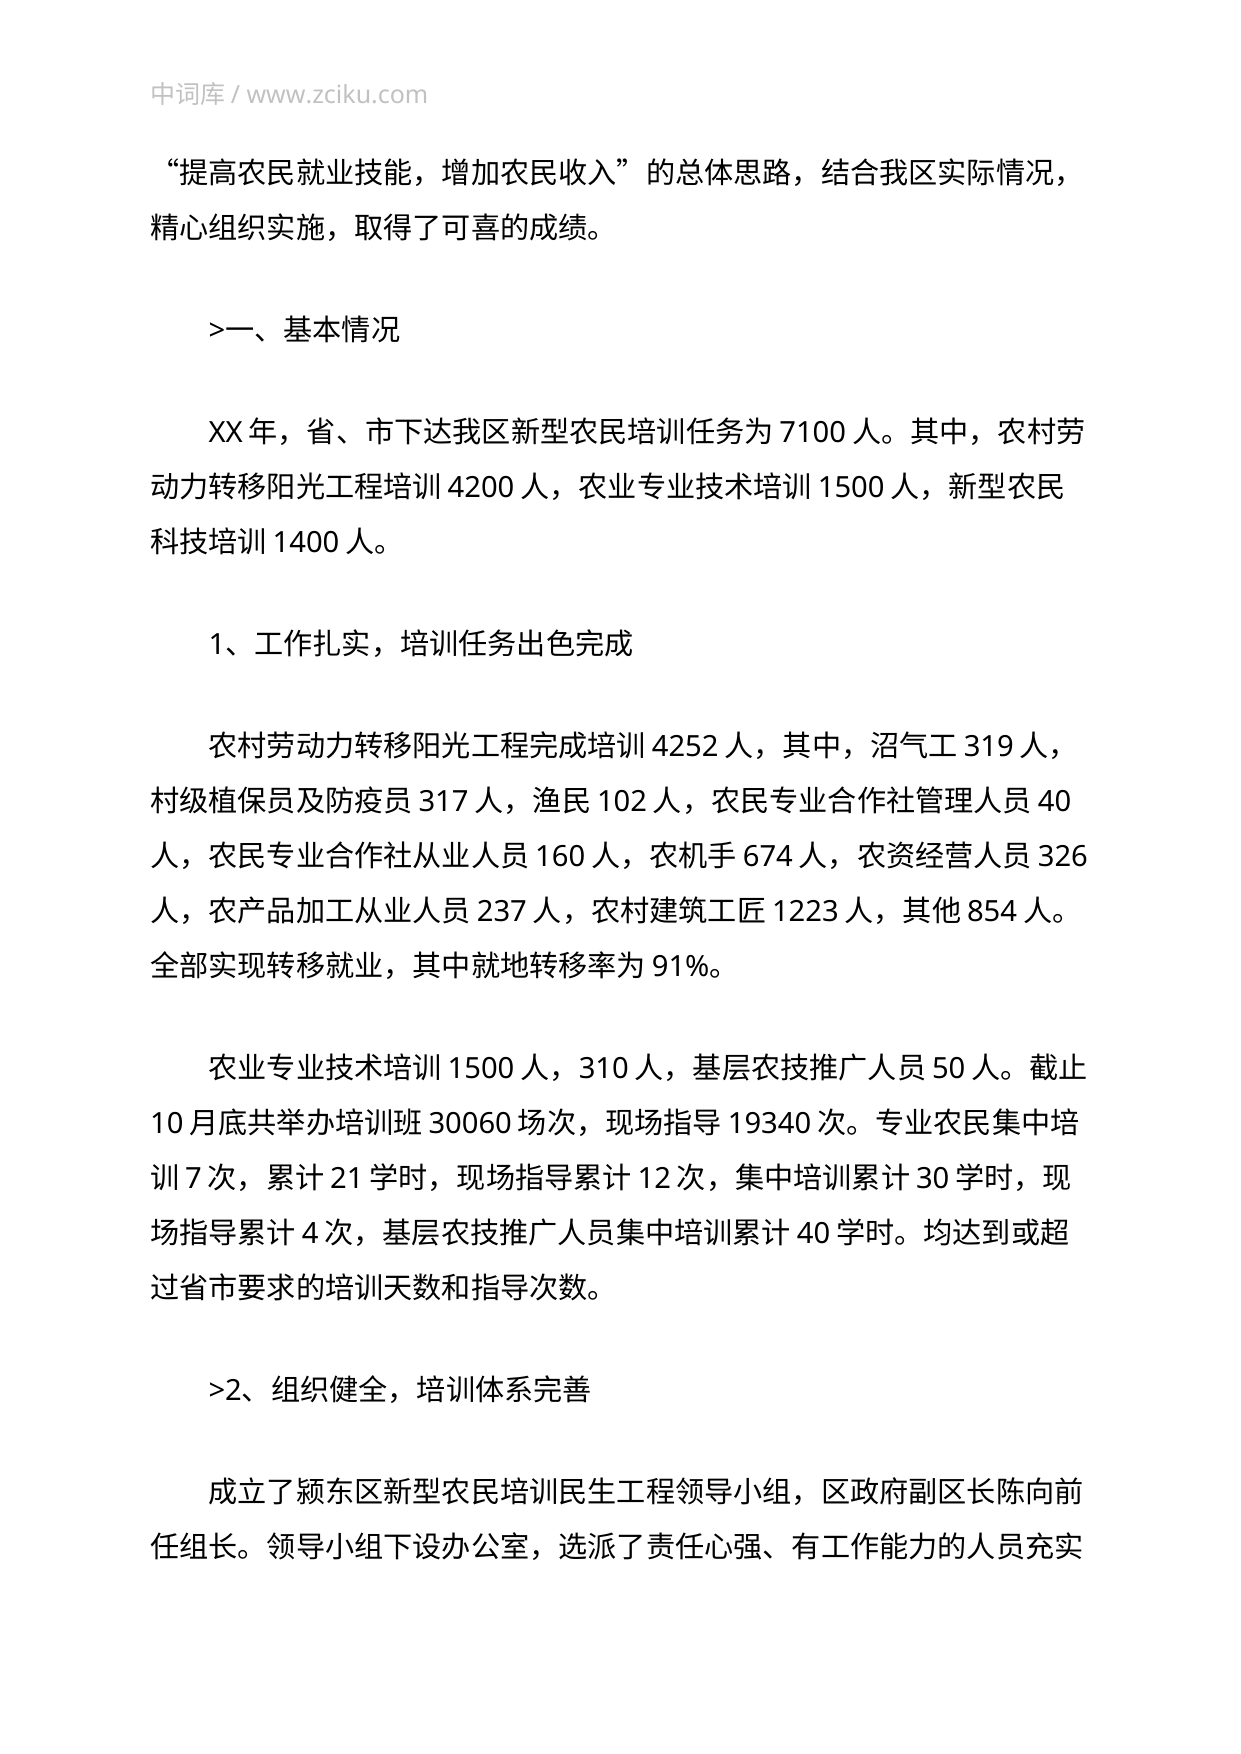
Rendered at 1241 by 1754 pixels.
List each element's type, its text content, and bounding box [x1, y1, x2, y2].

text 1、工作扎实，培训任务出色完成 [150, 621, 1090, 663]
text >一、基本情况 [150, 307, 1090, 349]
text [150, 1468, 1090, 1566]
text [150, 150, 1090, 247]
text XX年，省、市下达我区新型农民培训任务为7100人。其中，农村劳动力转移阳光工程培训4200人，农业专业技术培训1500人，新型农民科技培训1400人。 [150, 409, 1090, 561]
text >2、组织健全，培训体系完善 [150, 1366, 1090, 1409]
text 农村劳动力转移阳光工程完成培训4252人，其中，沼气工319人，村级植保员及防疫员317人，渔民102人，农民专业合作社管理人员40人，农民专业合作社从业人员160人，农机手674人，农资经营人员326人，农产品加工从业人员237人，农村建筑工匠1223人，其他854人。全部实现转移就业，其中就地转移率为91%。 [150, 723, 1090, 985]
text 农业专业技术培训1500人，310人，基层农技推广人员50人。截止10月底共举办培训班30060场次，现场指导19340次。专业农民集中培训7次，累计21学时，现场指导累计12次，集中培训累计30学时，现场指导累计4次，基层农技推广人员集中培训累计40学时。均达到或超过省市要求的培训天数和指导次数。 [150, 1044, 1090, 1307]
